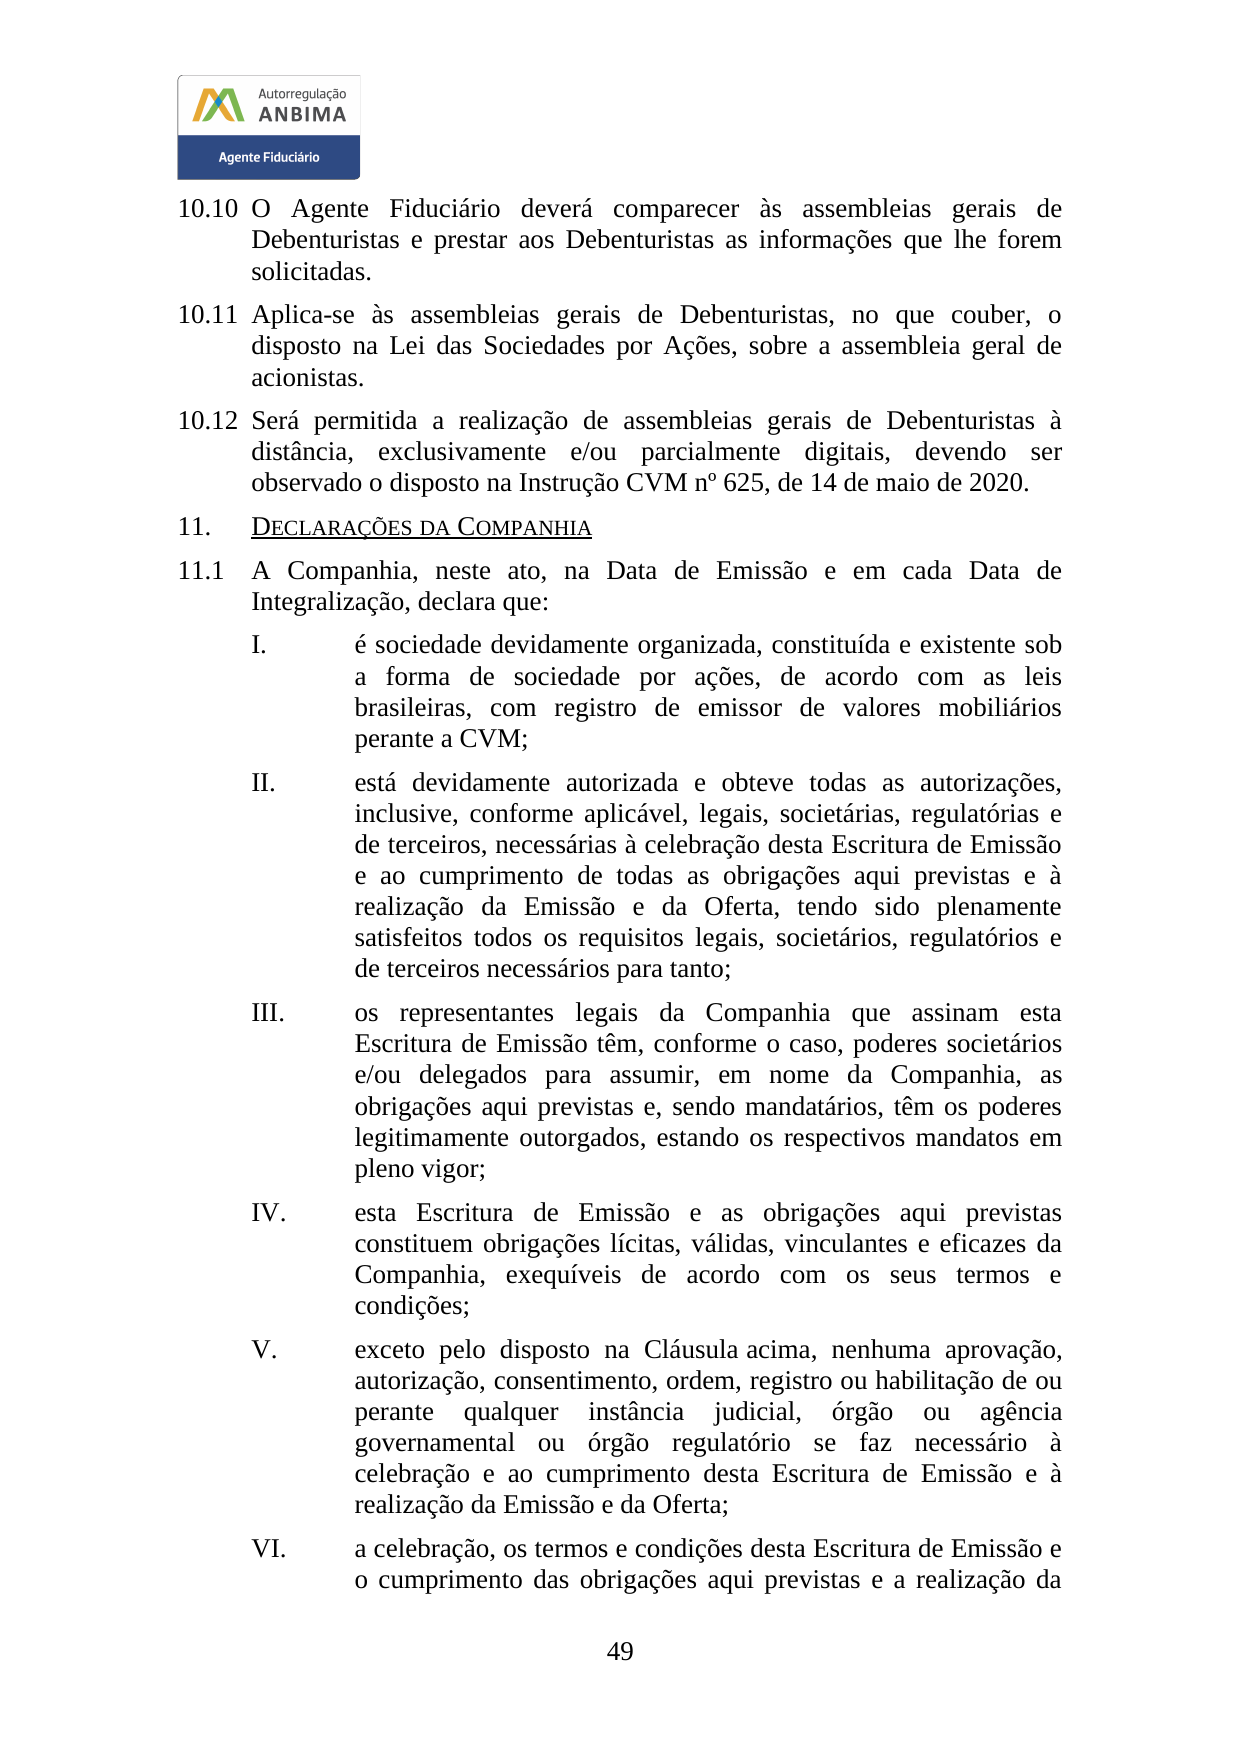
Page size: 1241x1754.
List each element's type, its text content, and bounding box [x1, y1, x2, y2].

list Será permitida a realização de assembleias gerais de Debenturistas à distância, exclusivamente e/ou parcialmente digitais, devendo ser observado o disposto na Instrução CVM nº 625, de 14 de maio de 2020. [177, 404, 1063, 498]
list Aplica-se às assembleias gerais de Debenturistas, no que couber, o disposto na Lei das Sociedades por Ações, sobre a assembleia geral de acionistas. [177, 298, 1063, 392]
list é sociedade devidamente organizada, constituída e existente sob a forma de sociedade por ações, de acordo com as leis brasileiras, com registro de emissor de valores mobiliários perante a CVM; [251, 629, 1063, 753]
list O Agente Fiduciário deverá comparecer às assembleias gerais de Debenturistas e prestar aos Debenturistas as informações que lhe forem solicitadas. [177, 192, 1063, 286]
list está devidamente autorizada e obteve todas as autorizações, inclusive, conforme aplicável, legais, societárias, regulatórias e de terceiros, necessárias à celebração desta Escritura de Emissão e ao cumprimento de todas as obrigações aqui previstas e à realização da Emissão e da Oferta, tendo sido plenamente satisfeitos todos os requisitos legais, societários, regulatórios e de terceiros necessários para tanto; [251, 766, 1063, 984]
list exceto pelo disposto na Cláusula 3 acima, nenhuma aprovação, autorização, consentimento, ordem, registro ou habilitação de ou perante qualquer instância judicial, órgão ou agência governamental ou órgão regulatório se faz necessário à celebração e ao cumprimento desta Escritura de Emissão e à realização da Emissão e da Oferta; [251, 1333, 1063, 1519]
picture [177, 75, 361, 180]
list A Companhia, neste ato, na Data de Emissão e em cada Data de Integralização, declara que: [177, 554, 1063, 616]
list os representantes legais da Companhia que assinam esta Escritura de Emissão têm, conforme o caso, poderes societários e/ou delegados para assumir, em nome da Companhia, as obrigações aqui previstas e, sendo mandatários, têm os poderes legitimamente outorgados, estando os respectivos mandatos em pleno vigor; [251, 996, 1063, 1183]
list esta Escritura de Emissão e as obrigações aqui previstas constituem obrigações lícitas, válidas, vinculantes e eficazes da Companhia, exequíveis de acordo com os seus termos e condições; [251, 1196, 1063, 1320]
list Declarações da Companhia [177, 510, 1063, 541]
